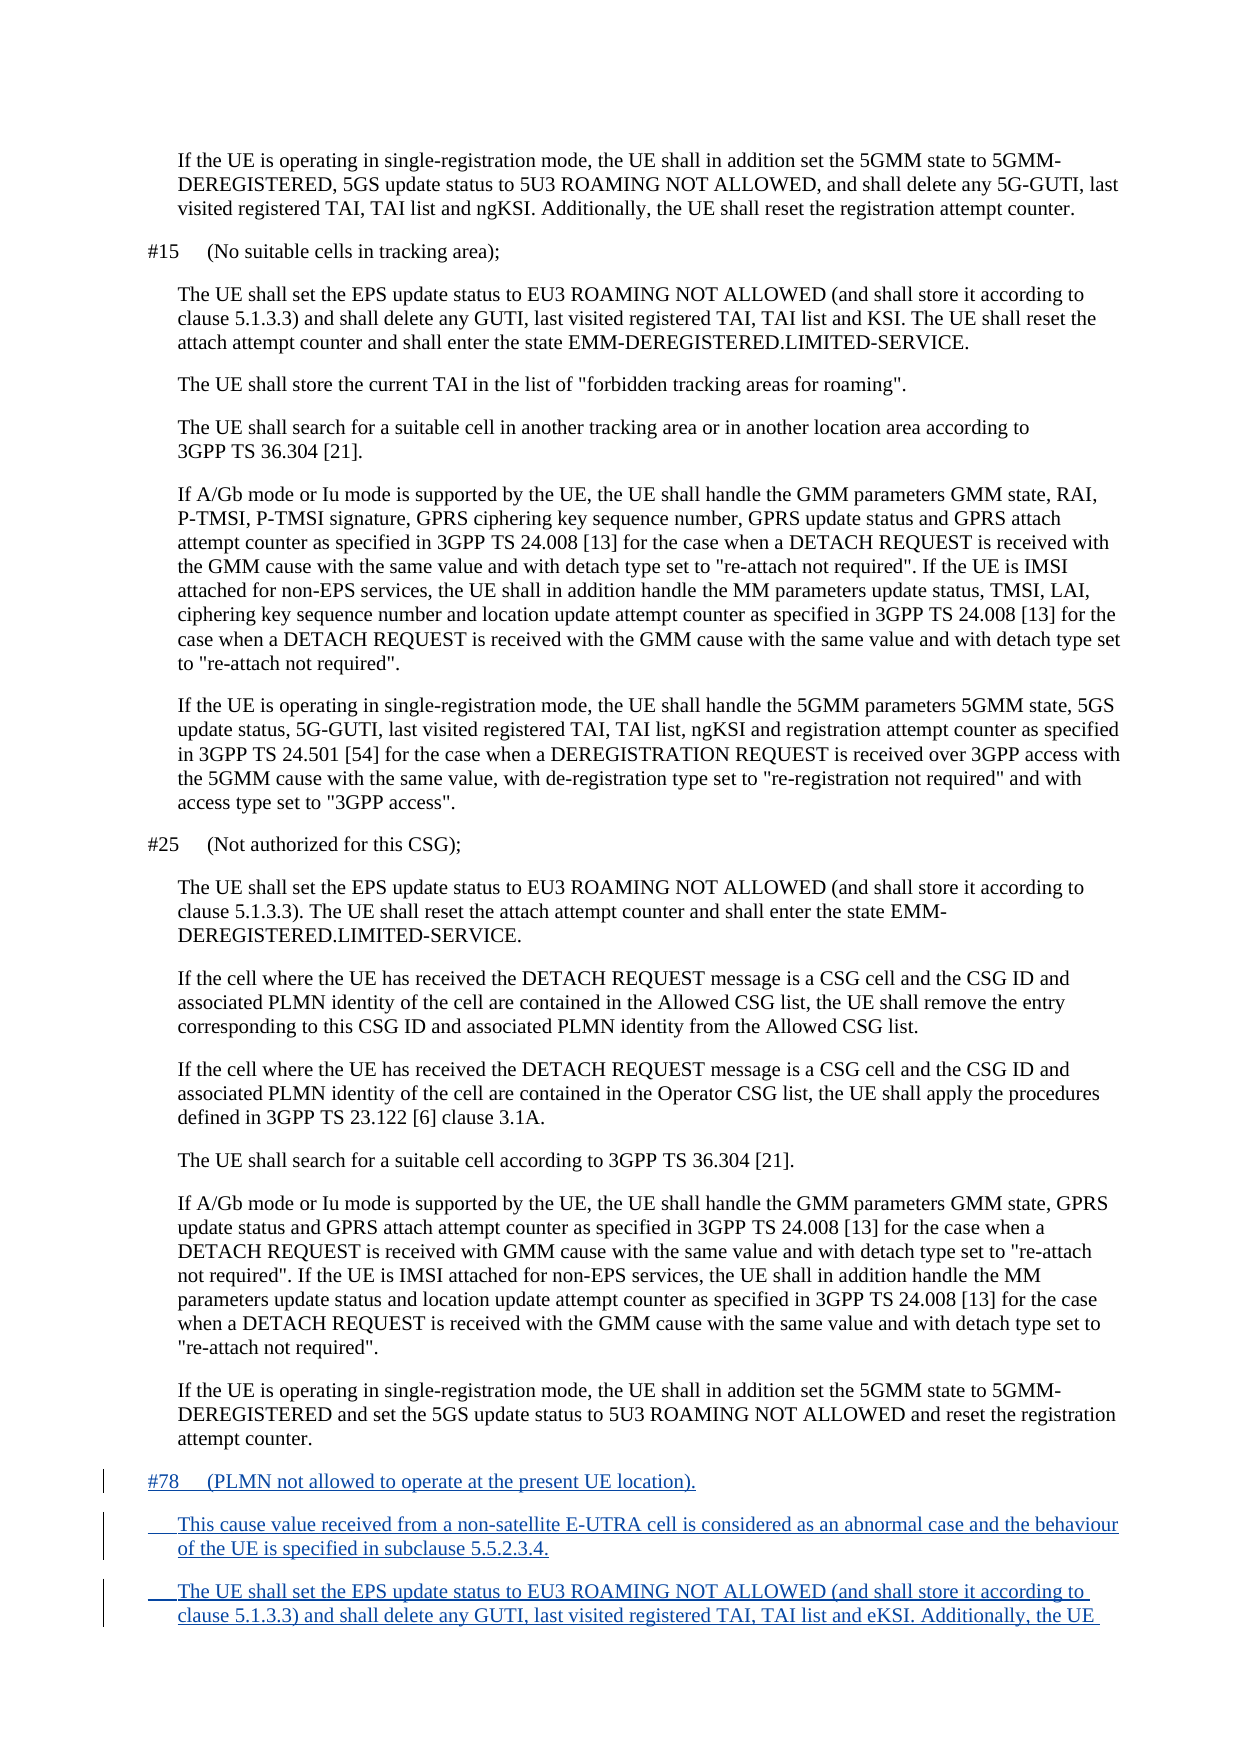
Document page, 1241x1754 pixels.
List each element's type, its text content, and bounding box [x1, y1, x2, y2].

text The UE shall set the EPS update status to EU3 ROAMING NOT ALLOWED (and shall store it according to clause 5.1.3.3). The UE shall reset the attach attempt counter and shall enter the state EMM-DEREGISTERED.LIMITED-SERVICE. [148, 875, 1122, 947]
text #25 (Not authorized for this CSG); [148, 832, 1122, 856]
text The UE shall set the EPS update status to EU3 ROAMING NOT ALLOWED (and shall store it according to clause 5.1.3.3) and shall delete any GUTI, last visited registered TAI, TAI list and KSI. The UE shall reset the attach attempt counter and shall enter the state EMM-DEREGISTERED.LIMITED-SERVICE. [148, 281, 1122, 354]
text If the UE is operating in single-registration mode, the UE shall in addition set the 5GMM state to 5GMM-DEREGISTERED, 5GS update status to 5U3 ROAMING NOT ALLOWED, and shall delete any 5G-GUTI, last visited registered TAI, TAI list and ngKSI. Additionally, the UE shall reset the registration attempt counter. [148, 148, 1122, 220]
text The UE shall search for a suitable cell in another tracking area or in another location area according to 3GPP TS 36.304 [21]. [148, 415, 1122, 463]
text If the cell where the UE has received the DETACH REQUEST message is a CSG cell and the CSG ID and associated PLMN identity of the cell are contained in the Allowed CSG list, the UE shall remove the entry corresponding to this CSG ID and associated PLMN identity from the Allowed CSG list. [148, 966, 1122, 1038]
text If A/Gb mode or Iu mode is supported by the UE, the UE shall handle the GMM parameters GMM state, GPRS update status and GPRS attach attempt counter as specified in 3GPP TS 24.008 [13] for the case when a DETACH REQUEST is received with GMM cause with the same value and with detach type set to "re-attach not required". If the UE is IMSI attached for non-EPS services, the UE shall in addition handle the MM parameters update status and location update attempt counter as specified in 3GPP TS 24.008 [13] for the case when a DETACH REQUEST is received with the GMM cause with the same value and with detach type set to "re-attach not required". [148, 1191, 1122, 1359]
text The UE shall search for a suitable cell according to 3GPP TS 36.304 [21]. [148, 1148, 1122, 1172]
text If the cell where the UE has received the DETACH REQUEST message is a CSG cell and the CSG ID and associated PLMN identity of the cell are contained in the Operator CSG list, the UE shall apply the procedures defined in 3GPP TS 23.122 [6] clause 3.1A. [148, 1057, 1122, 1129]
text #15 (No suitable cells in tracking area); [148, 239, 1122, 263]
text If the UE is operating in single-registration mode, the UE shall handle the 5GMM parameters 5GMM state, 5GS update status, 5G-GUTI, last visited registered TAI, TAI list, ngKSI and registration attempt counter as specified in 3GPP TS 24.501 [54] for the case when a DEREGISTRATION REQUEST is received over 3GPP access with the 5GMM cause with the same value, with de-registration type set to "re-registration not required" and with access type set to "3GPP access". [148, 693, 1122, 814]
text If A/Gb mode or Iu mode is supported by the UE, the UE shall handle the GMM parameters GMM state, RAI, P-TMSI, P-TMSI signature, GPRS ciphering key sequence number, GPRS update status and GPRS attach attempt counter as specified in 3GPP TS 24.008 [13] for the case when a DETACH REQUEST is received with the GMM cause with the same value and with detach type set to "re-attach not required". If the UE is IMSI attached for non-EPS services, the UE shall in addition handle the MM parameters update status, TMSI, LAI, ciphering key sequence number and location update attempt counter as specified in 3GPP TS 24.008 [13] for the case when a DETACH REQUEST is received with the GMM cause with the same value and with detach type set to "re-attach not required". [148, 482, 1122, 674]
text If the UE is operating in single-registration mode, the UE shall in addition set the 5GMM state to 5GMM-DEREGISTERED and set the 5GS update status to 5U3 ROAMING NOT ALLOWED and reset the registration attempt counter. [148, 1378, 1122, 1450]
text The UE shall store the current TAI in the list of "forbidden tracking areas for roaming". [148, 372, 1122, 396]
